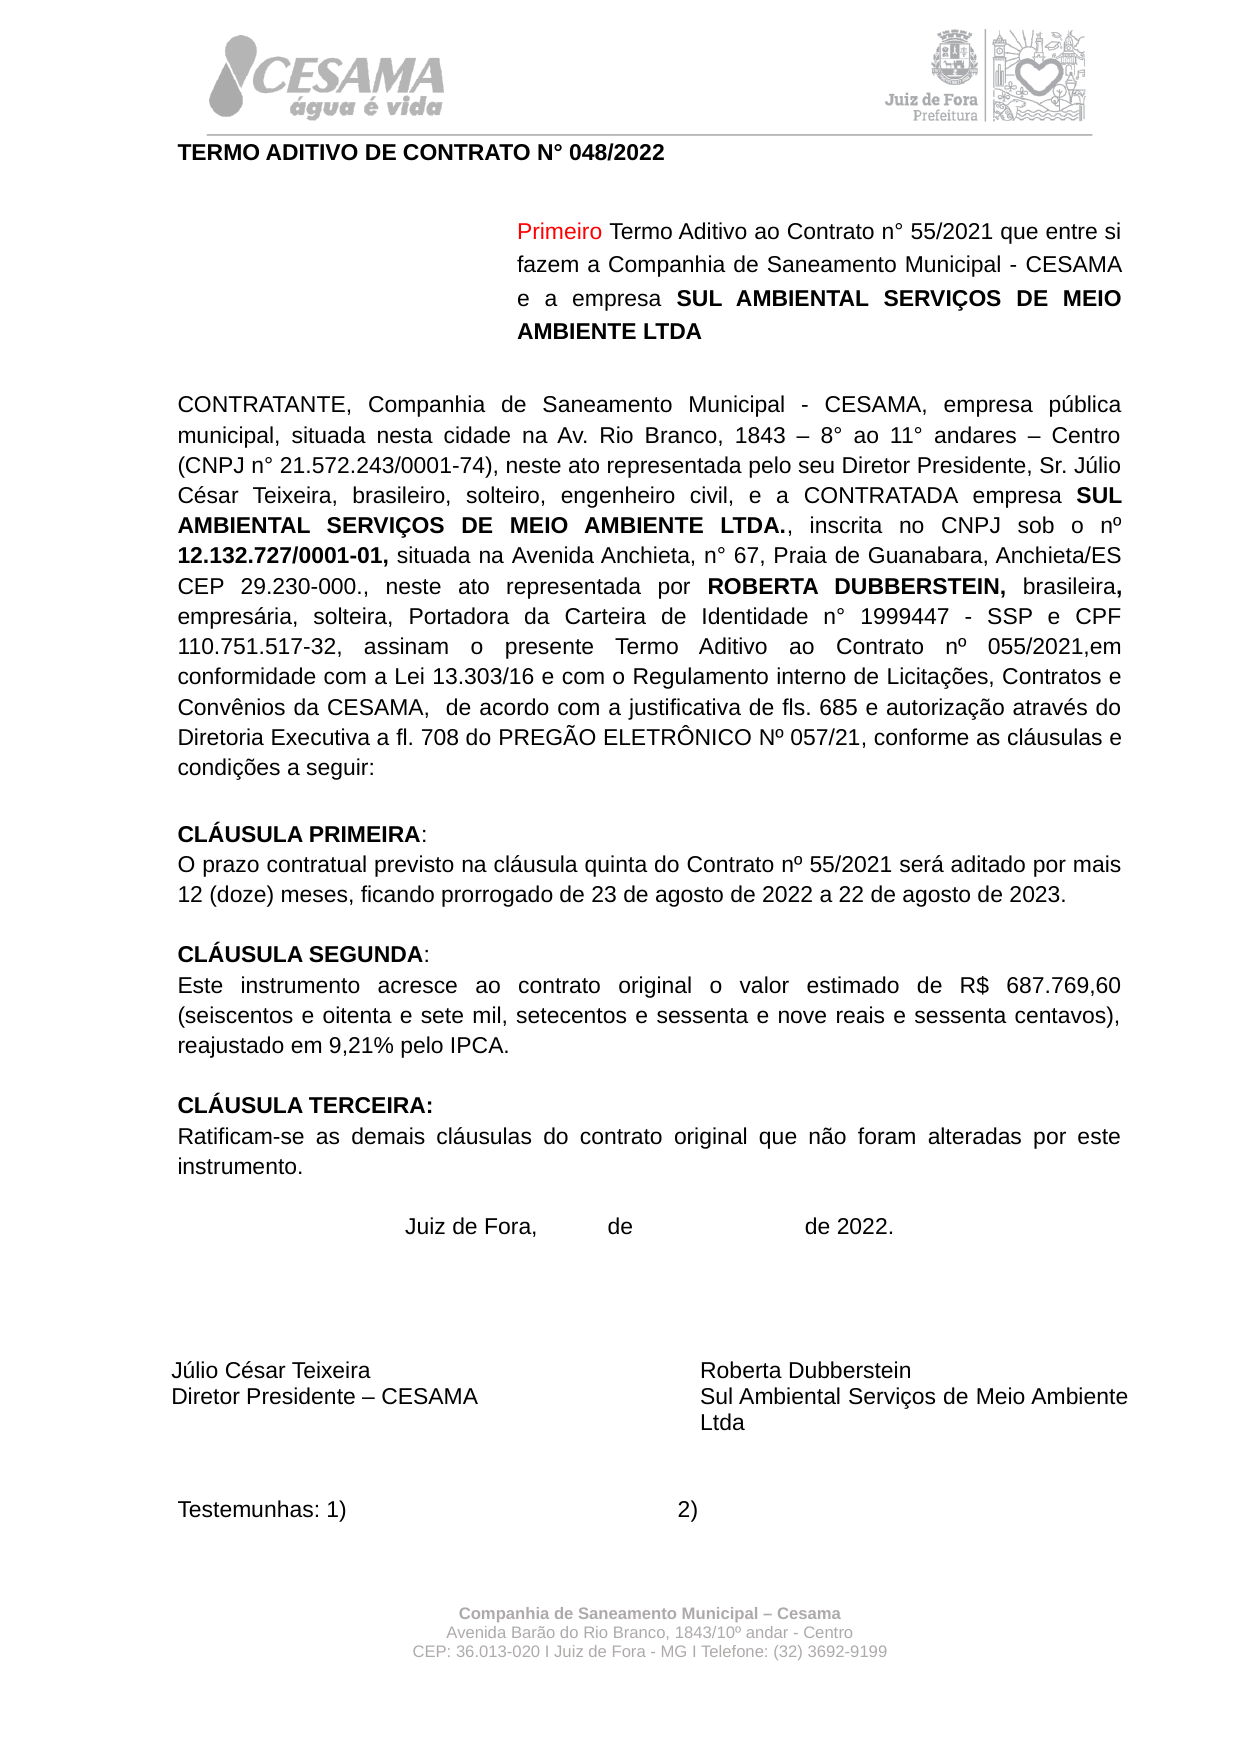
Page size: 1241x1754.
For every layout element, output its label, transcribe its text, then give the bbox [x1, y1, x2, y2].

text Primeiro Termo Aditivo ao Contrato n° 55/2021 que entre si fazem a Companhia de Saneamento Municipal - CESAMA e a empresa SUL AMBIENTAL SERVIÇOS DE MEIO AMBIENTE LTDA [517, 213, 1122, 346]
text CLÁUSULA SEGUNDA: [177, 941, 1122, 968]
text Ratificam-se as demais cláusulas do contrato original que não foram alteradas por este instrumento. [177, 1123, 1122, 1179]
text CLÁUSULA PRIMEIRA: [177, 821, 1122, 847]
text Testemunhas: 1) 2) [177, 1496, 1122, 1522]
text CONTRATANTE, Companhia de Saneamento Municipal - CESAMA, empresa pública municipal, situada nesta cidade na Av. Rio Branco, 1843 – 8° ao 11° andares – Centro (CNPJ n° 21.572.243/0001-74), neste ato representada pelo seu Diretor Presidente, Sr. Júlio César Teixeira, brasileiro, solteiro, engenheiro civil, e a CONTRATADA empresa SUL AMBIENTAL SERVIÇOS DE MEIO AMBIENTE LTDA., inscrita no CNPJ sob o nº 12.132.727/0001-01, situada na Avenida Anchieta, n° 67, Praia de Guanabara, Anchieta/ES CEP 29.230-000., neste ato representada por ROBERTA DUBBERSTEIN, brasileira, empresária, solteira, Portadora da Carteira de Identidade n° 1999447 - SSP e CPF 110.751.517-32, assinam o presente Termo Aditivo ao Contrato nº 055/2021,em conformidade com a Lei 13.303/16 e com o Regulamento interno de Licitações, Contratos e Convênios da CESAMA, de acordo com a justificativa de fls. 685 e autorização através do Diretoria Executiva a fl. 708 do PREGÃO ELETRÔNICO Nº 057/21, conforme as cláusulas e condições a seguir: [177, 391, 1122, 780]
picture [206, 29, 1093, 136]
text Juiz de Fora, de de 2022. [177, 1213, 1122, 1239]
text TERMO ADITIVO DE CONTRATO N° 048/2022 [177, 136, 1122, 167]
table_header Roberta Dubberstein Sul Ambiental Serviços de Meio Ambiente Ltda [693, 1304, 1136, 1436]
text Este instrumento acresce ao contrato original o valor estimado de R$ 687.769,60 (seiscentos e oitenta e sete mil, setecentos e sessenta e nove reais e sessenta centavos), reajustado em 9,21% pelo IPCA. [177, 972, 1122, 1058]
table_header Júlio César Teixeira Diretor Presidente – CESAMA [164, 1304, 693, 1436]
text CLÁUSULA TERCEIRA: [177, 1092, 1122, 1119]
text O prazo contratual previsto na cláusula quinta do Contrato nº 55/2021 será aditado por mais 12 (doze) meses, ficando prorrogado de 23 de agosto de 2022 a 22 de agosto de 2023. [177, 851, 1122, 907]
